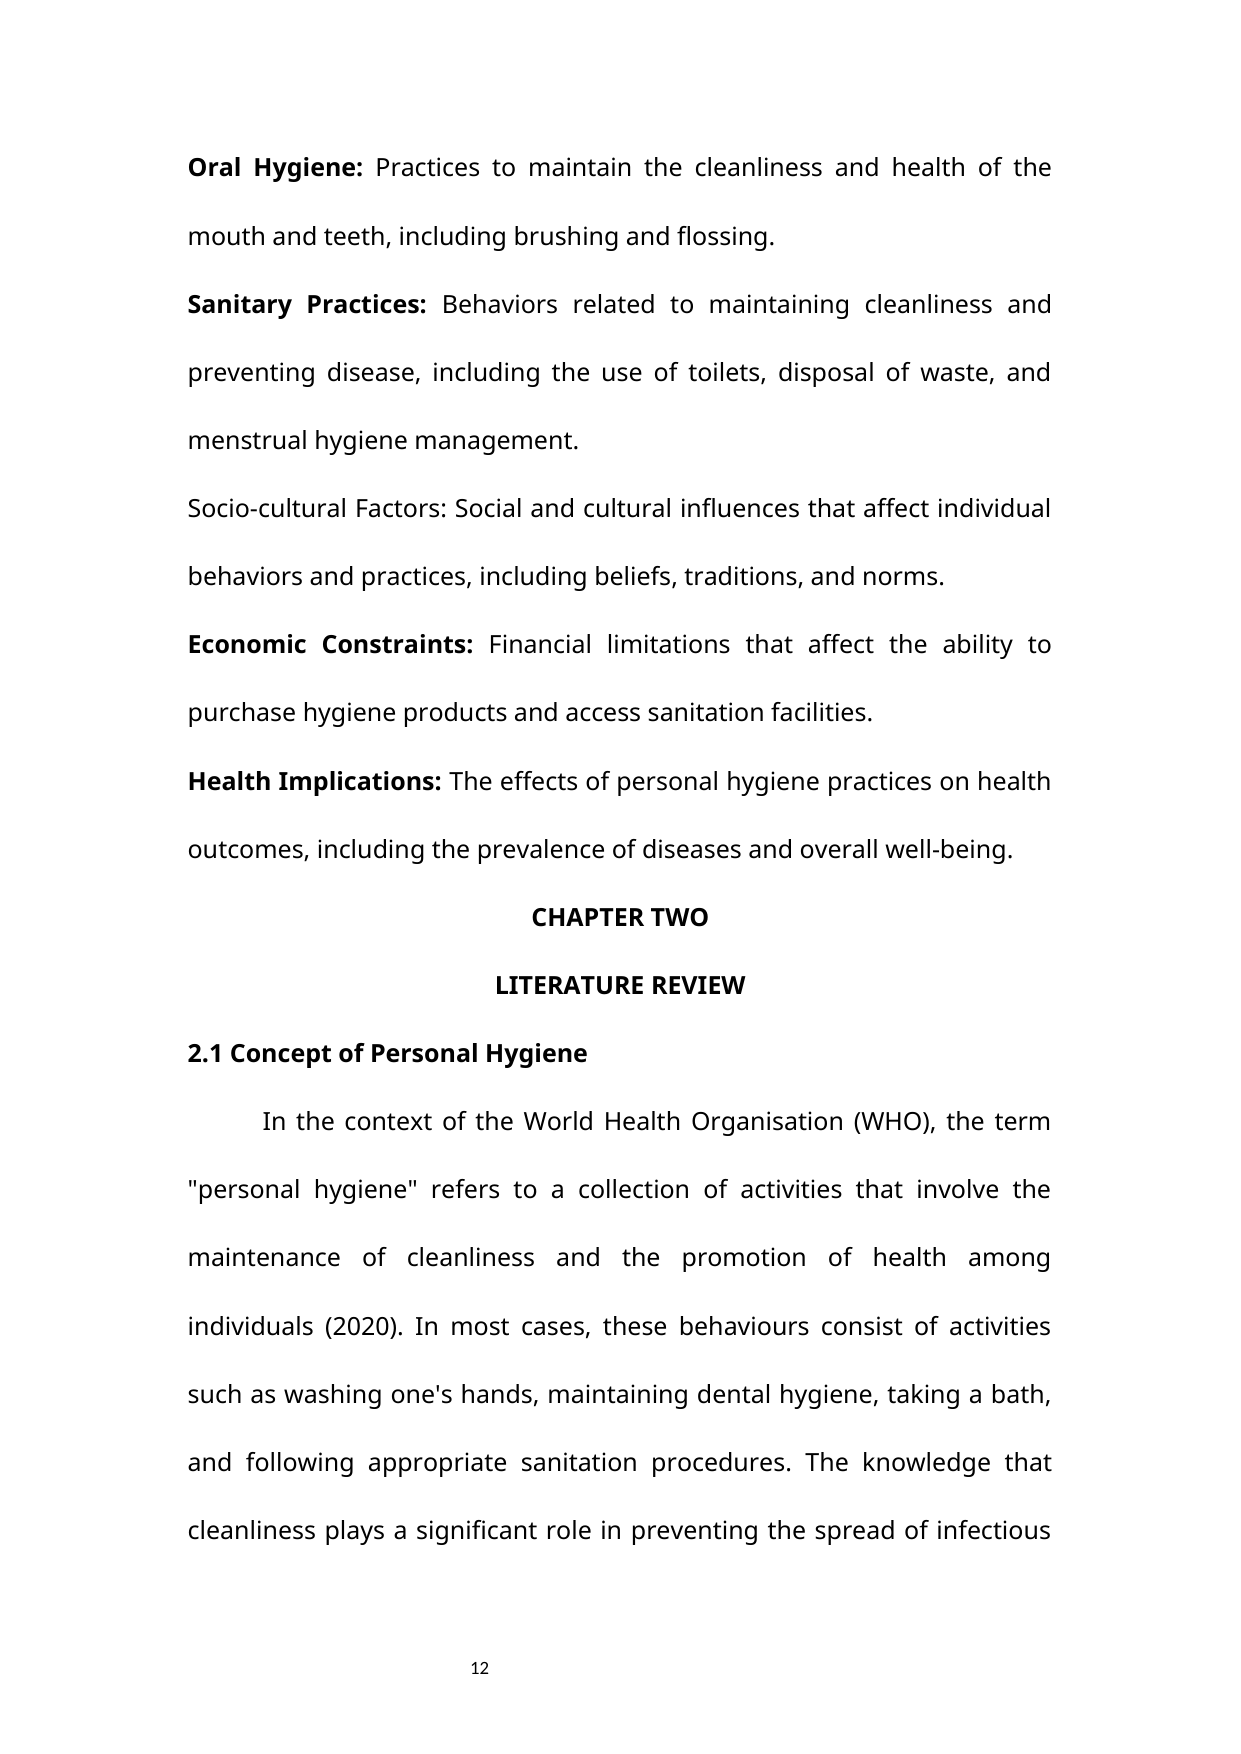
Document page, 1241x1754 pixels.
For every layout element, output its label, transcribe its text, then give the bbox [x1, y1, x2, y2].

text Sanitary Practices: Behaviors related to maintaining cleanliness and preventing disease, including the use of toilets, disposal of waste, and menstrual hygiene management. [187, 286, 1053, 457]
text 2.1 Concept of Personal Hygiene [187, 1036, 1053, 1070]
text Oral Hygiene: Practices to maintain the cleanliness and health of the mouth and teeth, including brushing and flossing. [187, 150, 1053, 252]
text LITERATURE REVIEW [187, 967, 1053, 1002]
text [187, 1104, 1053, 1547]
text Socio-cultural Factors: Social and cultural influences that affect individual behaviors and practices, including beliefs, traditions, and norms. [187, 491, 1053, 593]
text CHAPTER TWO [187, 899, 1053, 933]
text Health Implications: The effects of personal hygiene practices on health outcomes, including the prevalence of diseases and overall well-being. [187, 763, 1053, 865]
text Economic Constraints: Financial limitations that affect the ability to purchase hygiene products and access sanitation facilities. [187, 627, 1053, 729]
